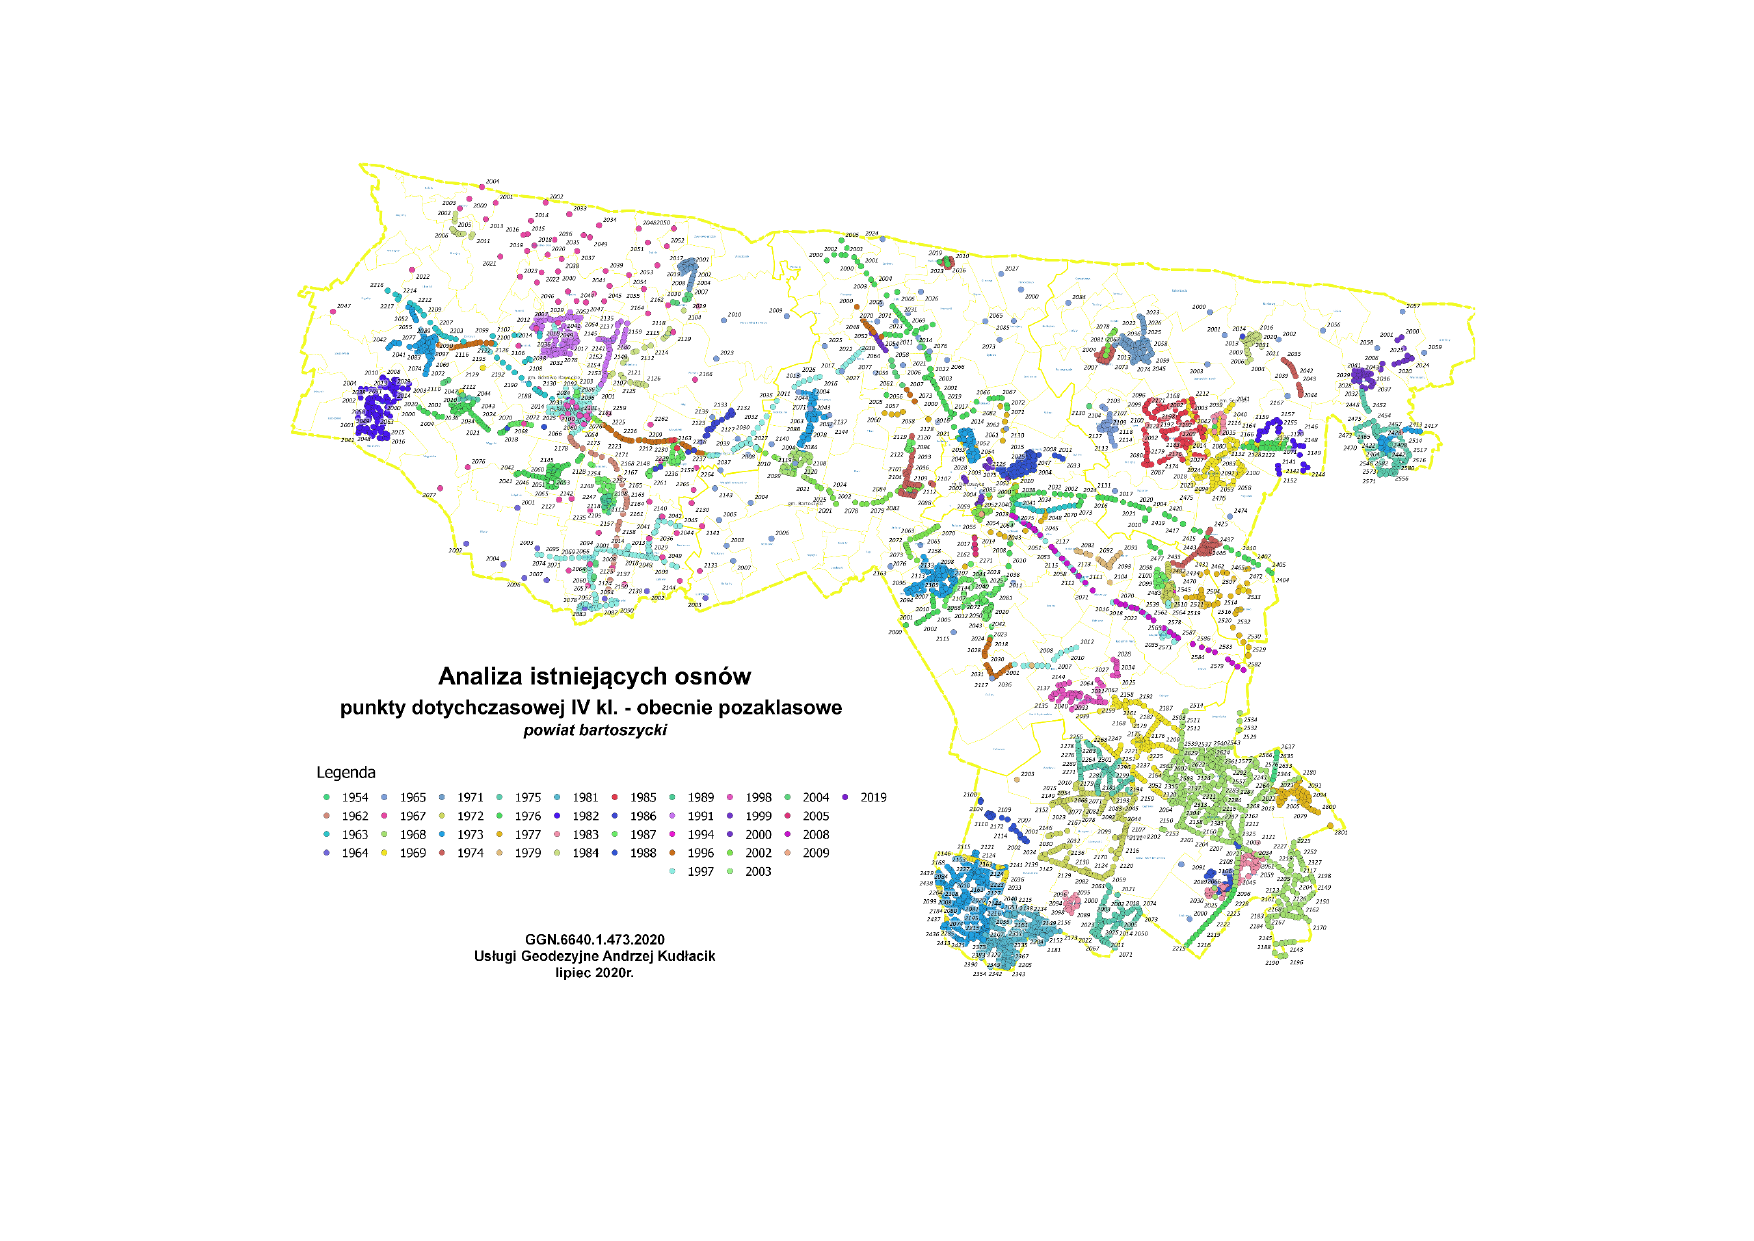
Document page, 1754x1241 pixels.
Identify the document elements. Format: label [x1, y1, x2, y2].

picture [278, 147, 1475, 994]
